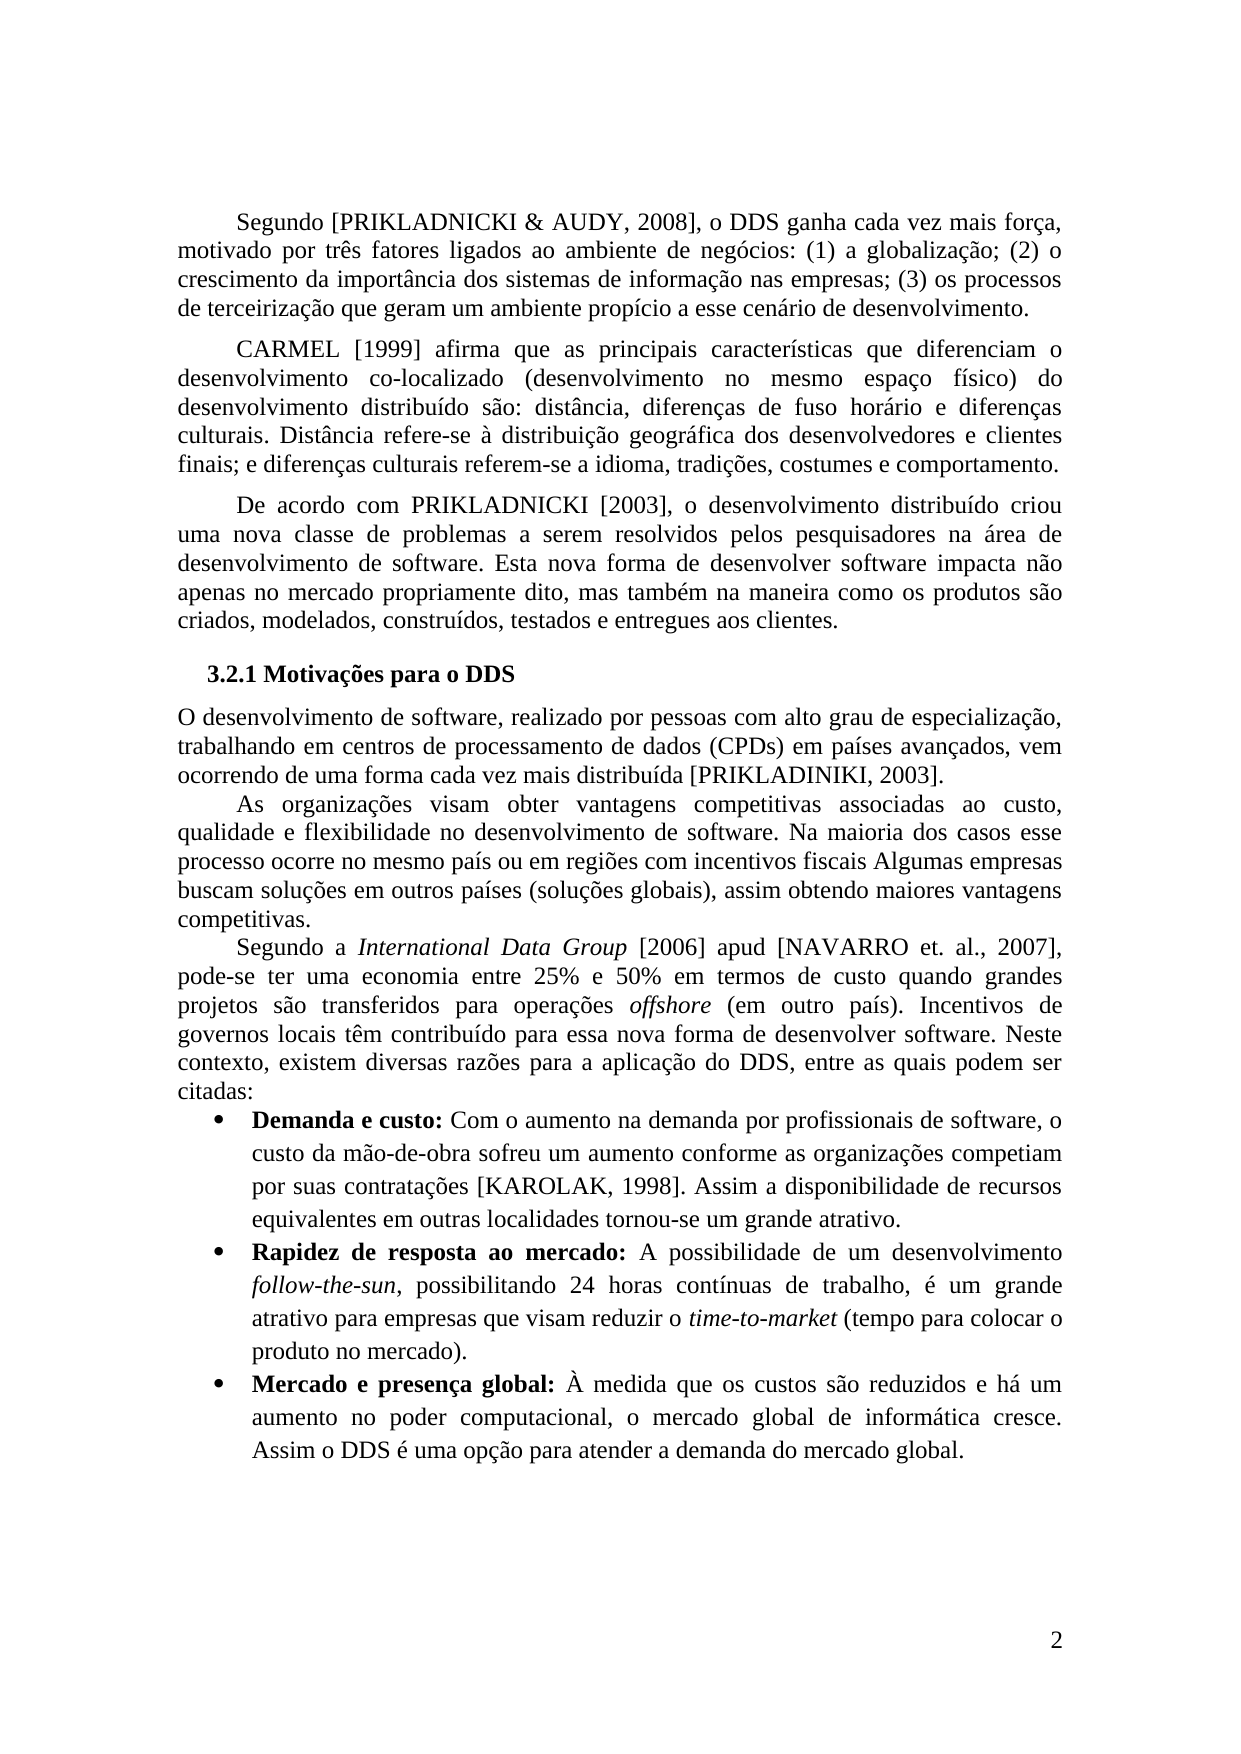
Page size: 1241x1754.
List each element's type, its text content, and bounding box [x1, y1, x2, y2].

text O desenvolvimento de software, realizado por pessoas com alto grau de especialização, trabalhando em centros de processamento de dados (CPDs) em países avançados, vem ocorrendo de uma forma cada vez mais distribuída [PRIKLADINIKI, 2003]. [177, 702, 1063, 789]
text De acordo com PRIKLADNICKI [2003], o desenvolvimento distribuído criou uma nova classe de problemas a serem resolvidos pelos pesquisadores na área de desenvolvimento de software. Esta nova forma de desenvolver software impacta não apenas no mercado propriamente dito, mas também na maneira como os produtos são criados, modelados, construídos, testados e entregues aos clientes. [177, 491, 1063, 634]
text Segundo [PRIKLADNICKI & AUDY, 2008], o DDS ganha cada vez mais força, motivado por três fatores ligados ao ambiente de negócios: (1) a globalização; (2) o crescimento da importância dos sistemas de informação nas empresas; (3) os processos de terceirização que geram um ambiente propício a esse cenário de desenvolvimento. [177, 207, 1063, 322]
list Demanda e custo: Com o aumento na demanda por profissionais de software, o custo da mão-de-obra sofreu um aumento conforme as organizações competiam por suas contratações [KAROLAK, 1998]. Assim a disponibilidade de recursos equivalentes em outras localidades tornou-se um grande atrativo. [214, 1105, 1063, 1233]
list Rapidez de resposta ao mercado: A possibilidade de um desenvolvimento follow-the-sun, possibilitando 24 horas contínuas de trabalho, é um grande atrativo para empresas que visam reduzir o time-to-market (tempo para colocar o produto no mercado). [214, 1237, 1063, 1365]
text As organizações visam obter vantagens competitivas associadas ao custo, qualidade e flexibilidade no desenvolvimento de software. Na maioria dos casos esse processo ocorre no mesmo país ou em regiões com incentivos fiscais Algumas empresas buscam soluções em outros países (soluções globais), assim obtendo maiores vantagens competitivas. [177, 789, 1063, 932]
text Segundo a International Data Group [2006] apud [NAVARRO et. al., 2007], pode-se ter uma economia entre 25% e 50% em termos de custo quando grandes projetos são transferidos para operações offshore (em outro país). Incentivos de governos locais têm contribuído para essa nova forma de desenvolver software. Neste contexto, existem diversas razões para a aplicação do DDS, entre as quais podem ser citadas: [177, 932, 1063, 1105]
text CARMEL [1999] afirma que as principais características que diferenciam o desenvolvimento co-localizado (desenvolvimento no mesmo espaço físico) do desenvolvimento distribuído são: distância, diferenças de fuso horário e diferenças culturais. Distância refere-se à distribuição geográfica dos desenvolvedores e clientes finais; e diferenças culturais referem-se a idioma, tradições, costumes e comportamento. [177, 334, 1063, 478]
subtitle 3.2.1 Motivações para o DDS [207, 659, 1063, 688]
list Mercado e presença global: À medida que os custos são reduzidos e há um aumento no poder computacional, o mercado global de informática cresce. Assim o DDS é uma opção para atender a demanda do mercado global. [214, 1369, 1063, 1464]
